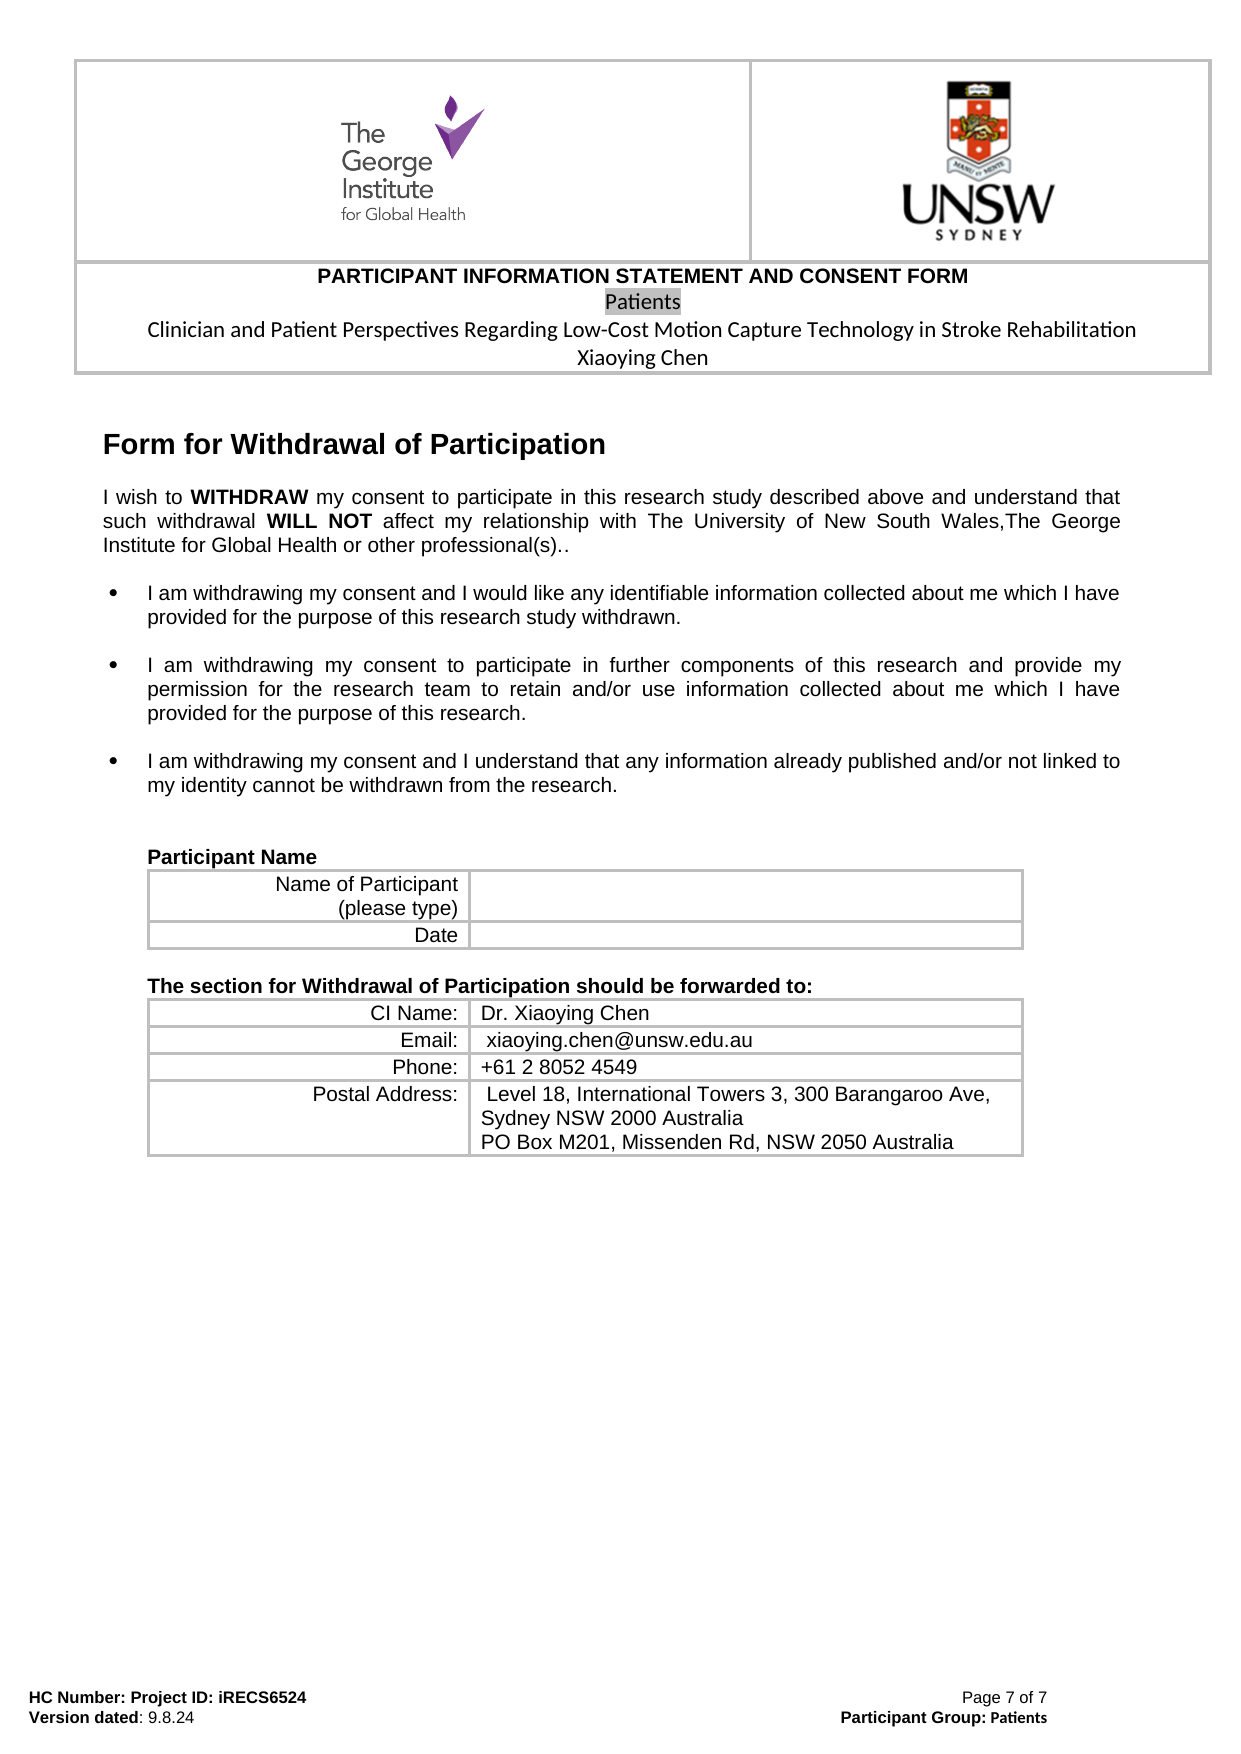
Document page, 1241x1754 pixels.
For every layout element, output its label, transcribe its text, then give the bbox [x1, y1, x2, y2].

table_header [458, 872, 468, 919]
text I wish to WITHDRAW my consent to participate in this research study described above and understand that such withdrawal WILL NOT affect my relationship with The University of New South Wales,The George Institute for Global Health or other professional(s).. [103, 485, 1122, 557]
text Participant Name [147, 844, 1122, 868]
table_header Dr. Xiaoying Chen [471, 1001, 1021, 1025]
table_cell Postal Address: [150, 1082, 468, 1154]
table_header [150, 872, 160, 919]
list I am withdrawing my consent and I would like any identifiable information collected about me which I have provided for the purpose of this research study withdrawn. [109, 581, 1122, 629]
text The section for Withdrawal of Participation should be forwarded to: [147, 974, 1122, 998]
table_cell +61 2 8052 4549 [471, 1055, 1021, 1079]
table_cell [471, 923, 481, 947]
table_cell Level 18, International Towers 3, 300 Barangaroo Ave, Sydney NSW 2000 Australia PO Box M201, Missenden Rd, NSW 2050 Australia [471, 1082, 1021, 1154]
text Form for Withdrawal of Participation [103, 427, 1122, 461]
list I am withdrawing my consent and I understand that any information already published and/or not linked to my identity cannot be withdrawn from the research. [109, 748, 1122, 797]
list I am withdrawing my consent to participate in further components of this research and provide my permission for the research team to retain and/or use information collected about me which I have provided for the purpose of this research. [109, 653, 1122, 724]
table_cell xiaoying.chen@unsw.edu.au [471, 1028, 1021, 1052]
picture [894, 71, 1060, 244]
picture [311, 62, 515, 253]
table_header [471, 872, 1021, 919]
table_cell [1011, 923, 1021, 947]
